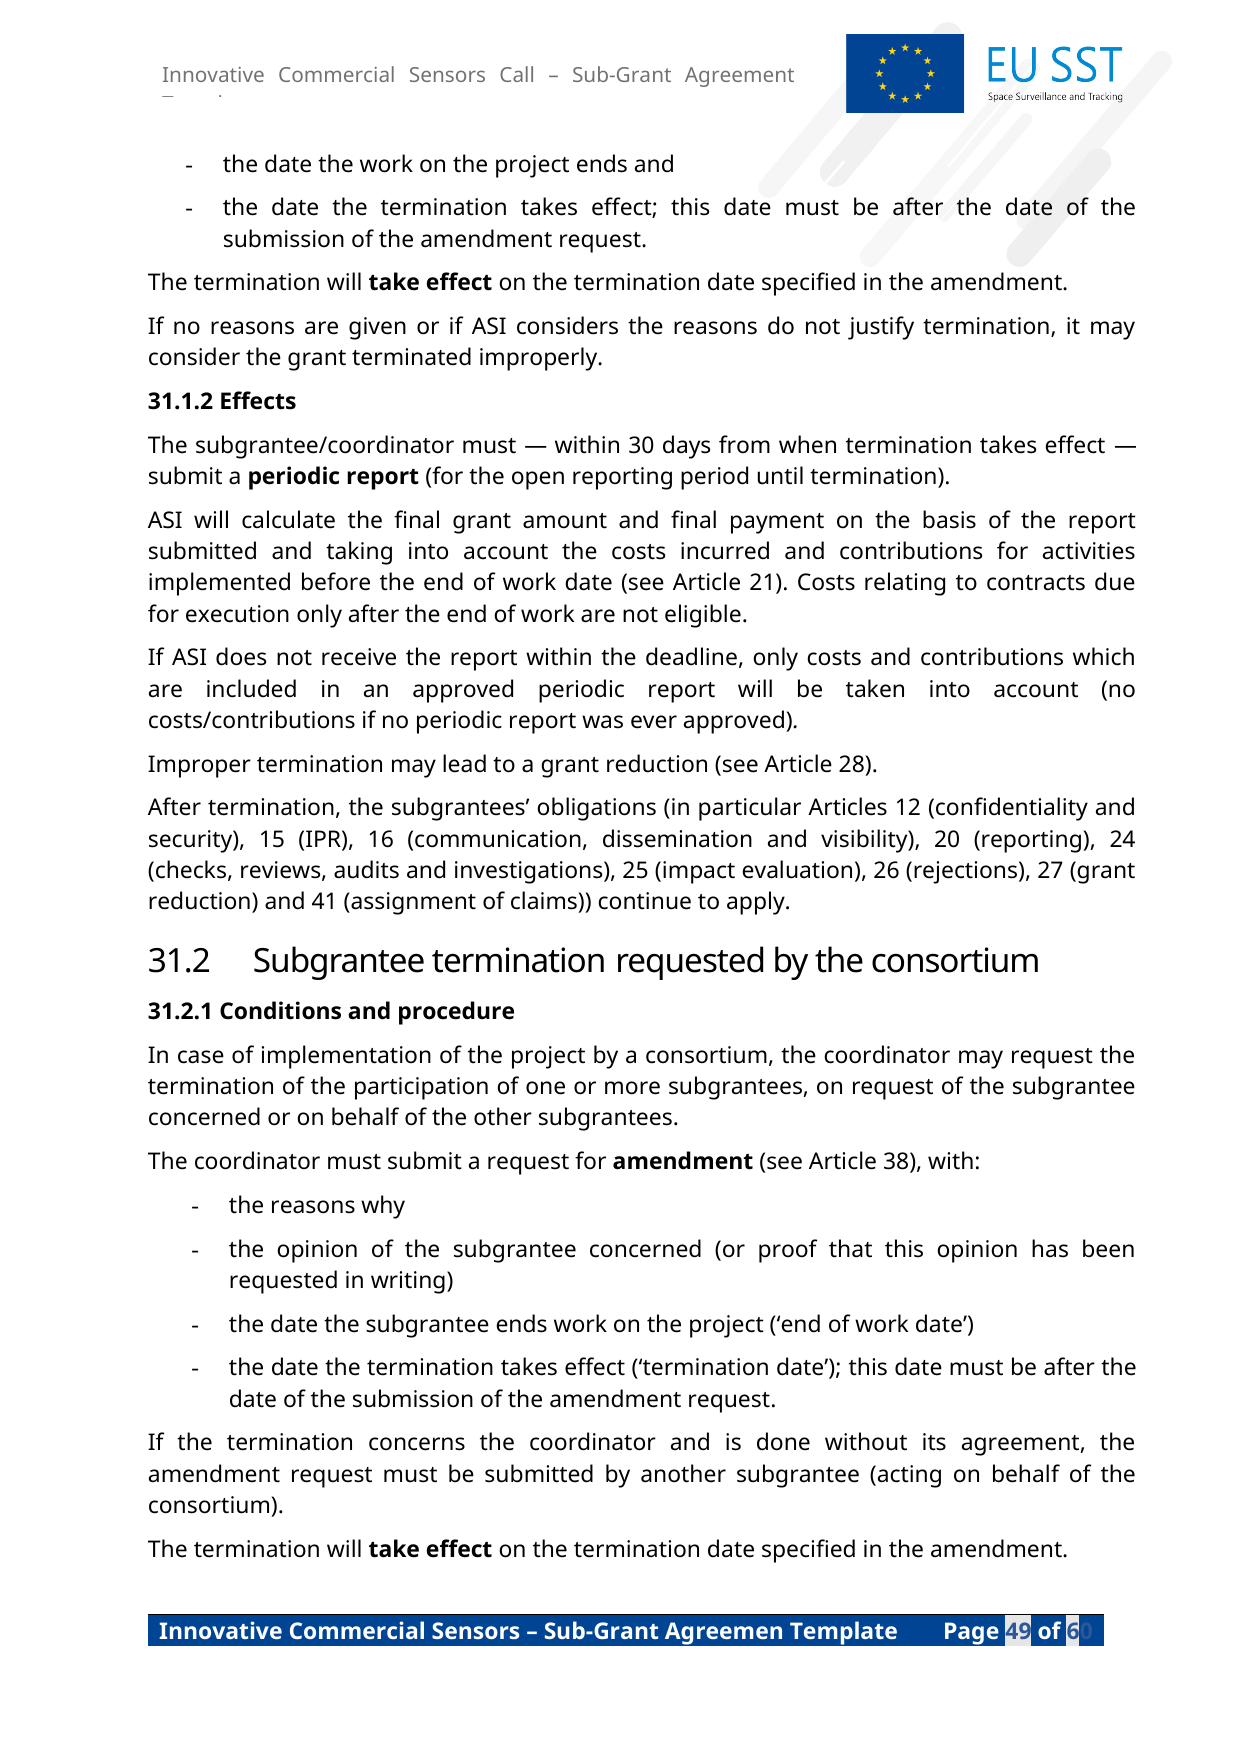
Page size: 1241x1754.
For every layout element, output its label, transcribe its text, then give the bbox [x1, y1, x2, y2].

list the date the termination takes effect (‘termination date’); this date must be after the date of the submission of the amendment request. [191, 1351, 1137, 1414]
list the date the termination takes effect; this date must be after the date of the submission of the amendment request. [185, 191, 1137, 254]
text In case of implementation of the project by a consortium, the coordinator may request the termination of the participation of one or more subgrantees, on request of the subgrantee concerned or on behalf of the other subgrantees. [148, 1039, 1137, 1133]
text 31.2.1 Conditions and procedure [148, 995, 1137, 1026]
text The termination will take effect on the termination date specified in the amendment. [148, 266, 1137, 298]
text The coordinator must submit a request for amendment (see Article 38), with: [148, 1145, 1137, 1176]
list the date the subgrantee ends work on the project (‘end of work date’) [191, 1308, 1137, 1339]
text After termination, the subgrantees’ obligations (in particular Articles 12 (confidentiality and security), 15 (IPR), 16 (communication, dissemination and visibility), 20 (reporting), 24 (checks, reviews, audits and investigations), 25 (impact evaluation), 26 (rejections), 27 (grant reduction) and 41 (assignment of claims)) continue to apply. [148, 791, 1137, 916]
text 31.1.2 Effects [148, 385, 1137, 416]
list the opinion of the subgrantee concerned (or proof that this opinion has been requested in writing) [191, 1233, 1137, 1295]
text The subgrantee/coordinator must — within 30 days from when termination takes effect — submit a periodic report (for the open reporting period until termination). [148, 429, 1137, 491]
subtitle 31.2 Subgrantee termination requested by the consortium [148, 937, 1137, 983]
text The termination will take effect on the termination date specified in the amendment. [148, 1533, 1137, 1564]
text If no reasons are given or if ASI considers the reasons do not justify termination, it may consider the grant terminated improperly. [148, 310, 1137, 373]
text ASI will calculate the final grant amount and final payment on the basis of the report submitted and taking into account the costs incurred and contributions for activities implemented before the end of work date (see Article 21). Costs relating to contracts due for execution only after the end of work are not eligible. [148, 504, 1137, 629]
text Improper termination may lead to a grant reduction (see Article 28). [148, 748, 1137, 779]
list the reasons why [191, 1189, 1137, 1220]
text If the termination concerns the coordinator and is done without its agreement, the amendment request must be submitted by another subgrantee (acting on behalf of the consortium). [148, 1426, 1137, 1520]
text If ASI does not receive the report within the deadline, only costs and contributions which are included in an approved periodic report will be taken into account (no costs/contributions if no periodic report was ever approved). [148, 641, 1137, 735]
picture [687, 0, 1241, 301]
list the date the work on the project ends and [185, 148, 1137, 179]
